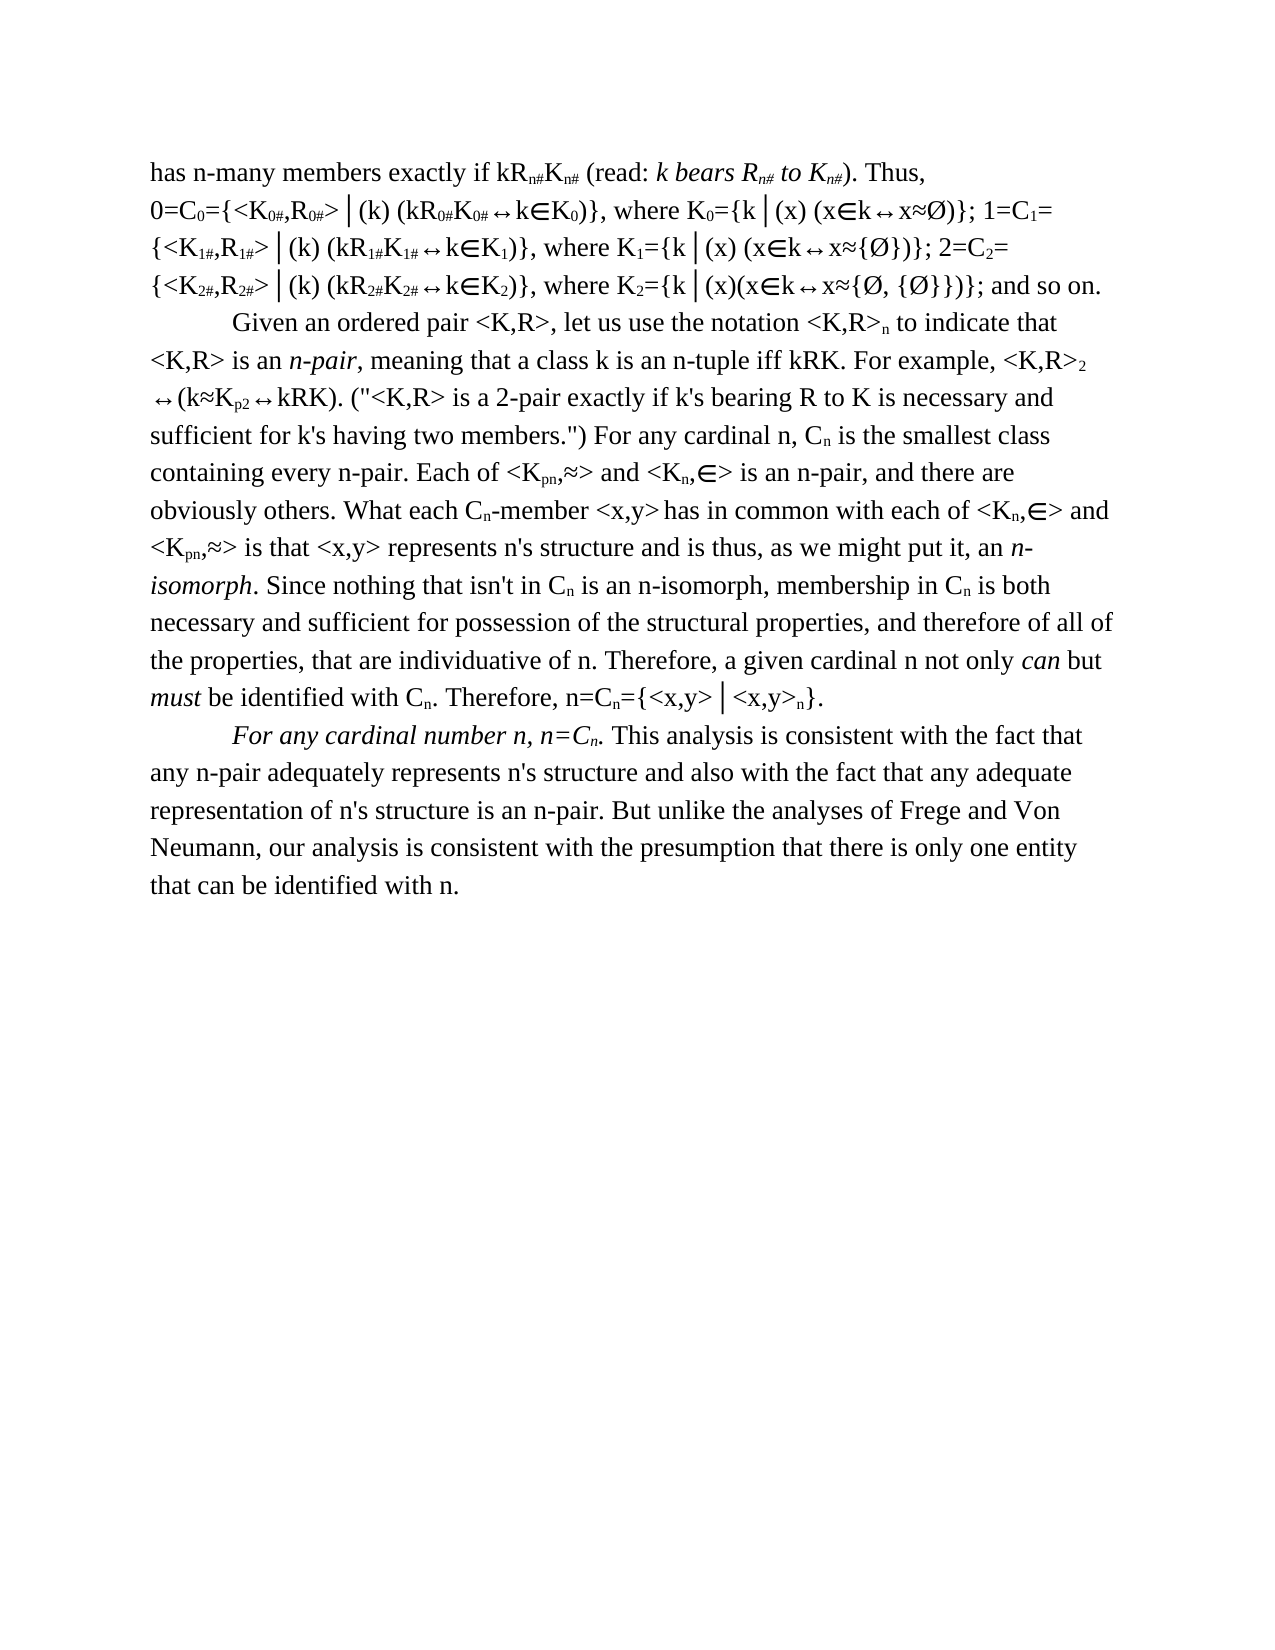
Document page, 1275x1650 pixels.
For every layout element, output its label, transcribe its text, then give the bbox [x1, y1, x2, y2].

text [150, 150, 1125, 300]
text For any cardinal number n, n=Cn. This analysis is consistent with the fact that any n-pair adequately represents n's structure and also with the fact that any adequate representation of n's structure is an n-pair. But unlike the analyses of Frege and Von Neumann, our analysis is consistent with the presumption that there is only one entity that can be identified with n. [150, 712, 1125, 900]
text Given an ordered pair <K,R>, let us use the notation <K,R>n to indicate that <K,R> is an n-pair, meaning that a class k is an n-tuple iff kRK. For example, <K,R>2 ↔(k≈Kp2↔kRK). ("<K,R> is a 2-pair exactly if k's bearing R to K is necessary and sufficient for k's having two members.") For any cardinal n, Cn is the smallest class containing every n-pair. Each of <Kpn,≈> and <Kn,∈> is an n-pair, and there are obviously others. What each Cn-member <x,y> has in common with each of <Kn,∈> and <Kpn,≈> is that <x,y> represents n's structure and is thus, as we might put it, an n-isomorph. Since nothing that isn't in Cn is an n-isomorph, membership in Cn is both necessary and sufficient for possession of the structural properties, and therefore of all of the properties, that are individuative of n. Therefore, a given cardinal n not only can but must be identified with Cn. Therefore, n=Cn={<x,y>│<x,y>n}. [150, 300, 1125, 712]
